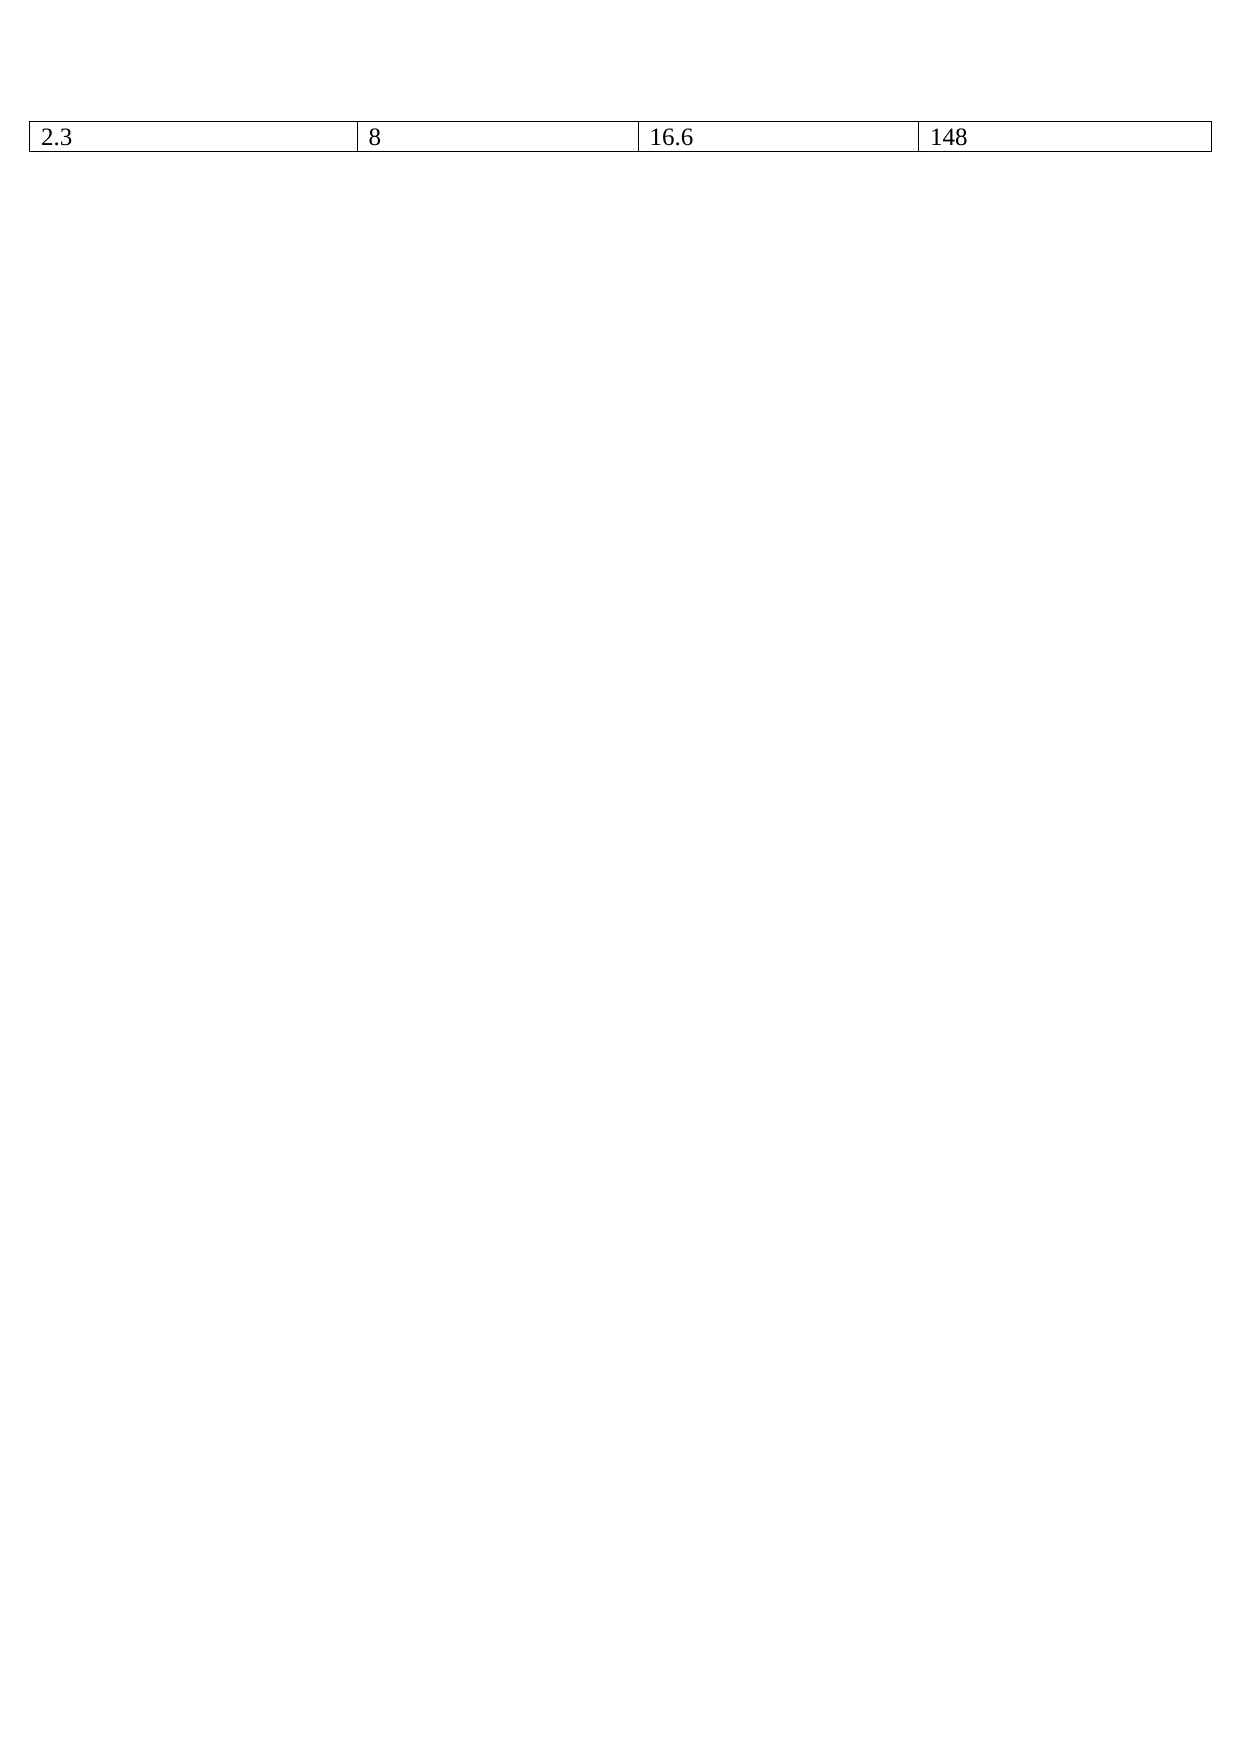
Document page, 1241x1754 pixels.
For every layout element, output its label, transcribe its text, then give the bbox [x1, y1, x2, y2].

table_header 148 [919, 122, 1211, 151]
table_header 2.3 [30, 122, 357, 151]
table_header 8 [358, 122, 638, 151]
table_header 16.6 [639, 122, 918, 151]
